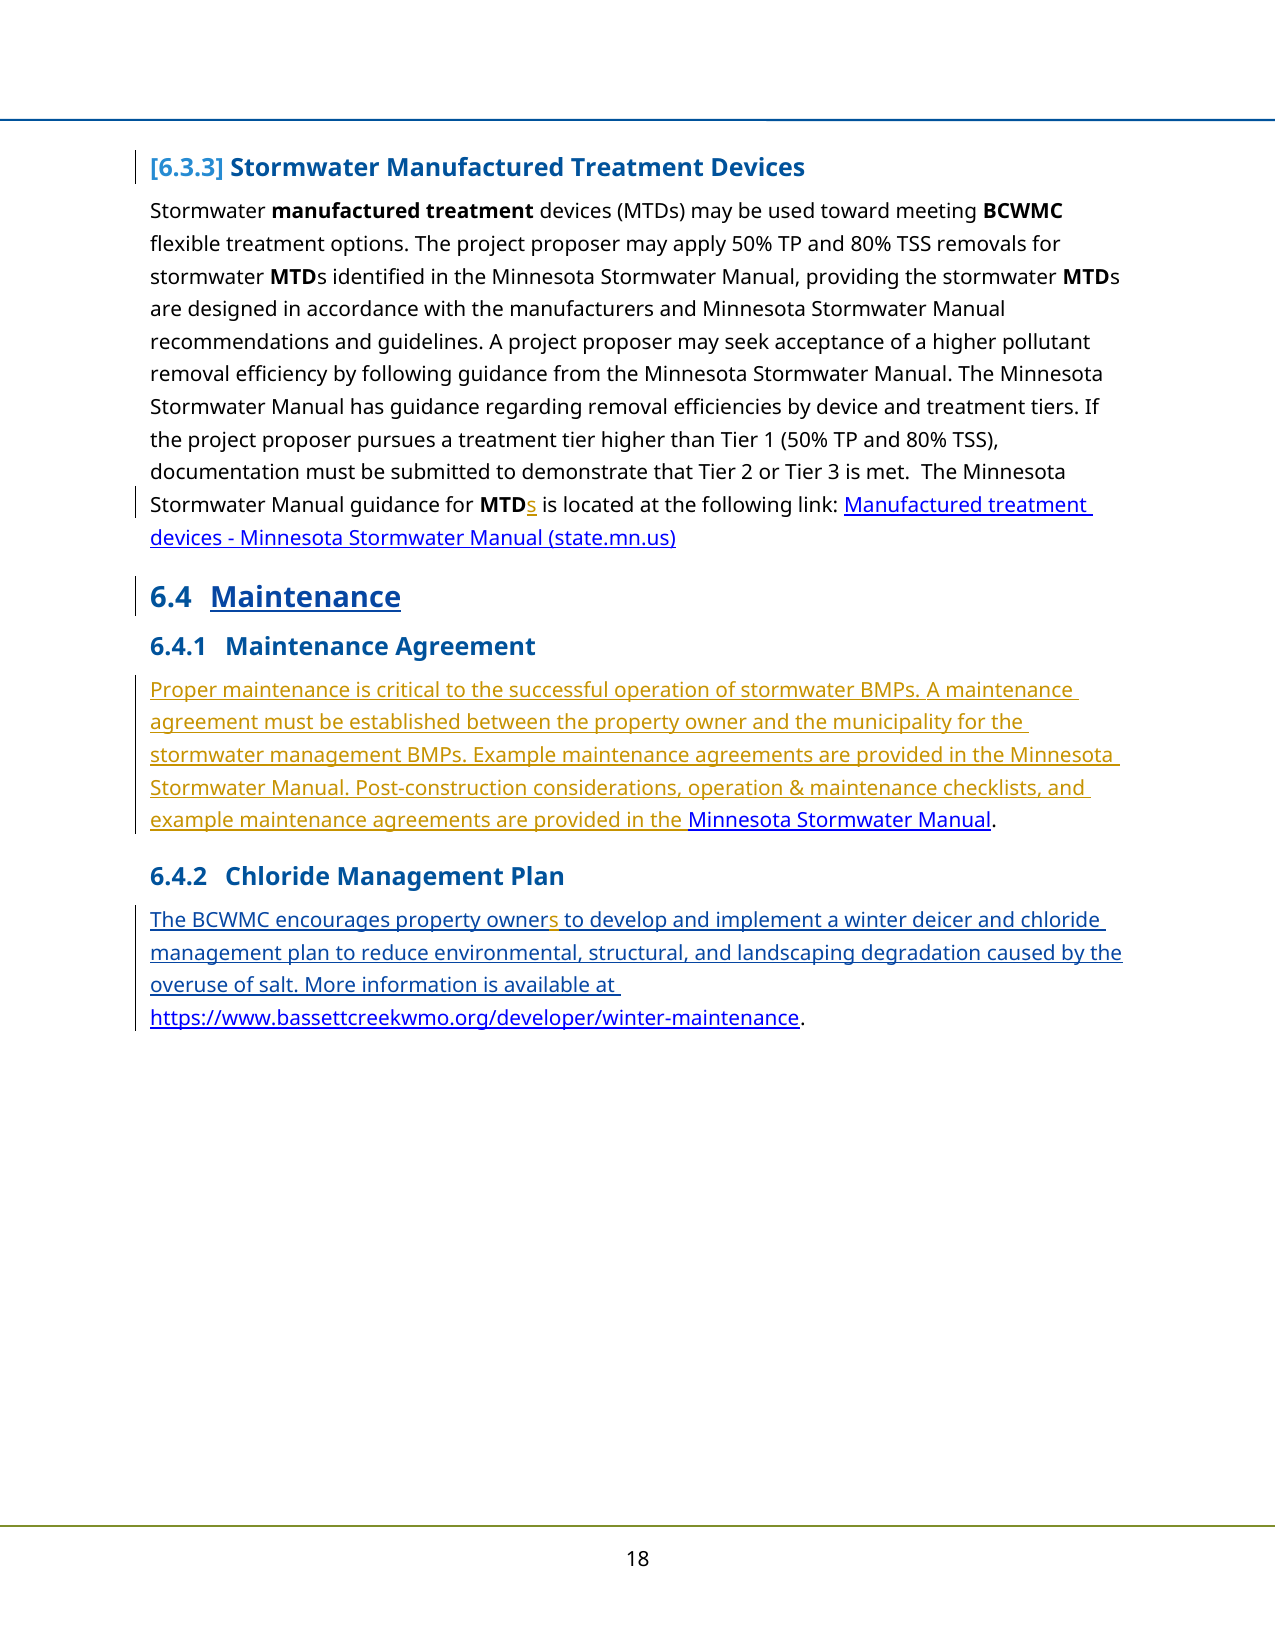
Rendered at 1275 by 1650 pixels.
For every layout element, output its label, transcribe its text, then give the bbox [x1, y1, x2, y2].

subtitle Chloride Management Plan [150, 859, 1125, 893]
text https://www.bassettcreekwmo.org/developer/winter-maintenance. [150, 905, 1125, 1031]
text Stormwater manufactured treatment devices (MTDs) may be used toward meeting BCWMC flexible treatment options. The project proposer may apply 50% TP and 80% TSS removals for stormwater MTDs identified in the Minnesota Stormwater Manual, providing the stormwater MTDs are designed in accordance with the manufacturers and Minnesota Stormwater Manual recommendations and guidelines. A project proposer may seek acceptance of a higher pollutant removal efficiency by following guidance from the Minnesota Stormwater Manual. The Minnesota Stormwater Manual has guidance regarding removal efficiencies by device and treatment tiers. If the project proposer pursues a treatment tier higher than Tier 1 (50% TP and 80% TSS), documentation must be submitted to demonstrate that Tier 2 or Tier 3 is met. The Minnesota Stormwater Manual guidance for MTD is located at the following link: Manufactured treatment devices - Minnesota Stormwater Manual (state.mn.us) [150, 197, 1125, 551]
text Minnesota Stormwater Manual. [150, 675, 1125, 834]
subtitle Maintenance Agreement [150, 628, 1125, 662]
subtitle Stormwater Manufactured Treatment Devices [150, 150, 1125, 184]
